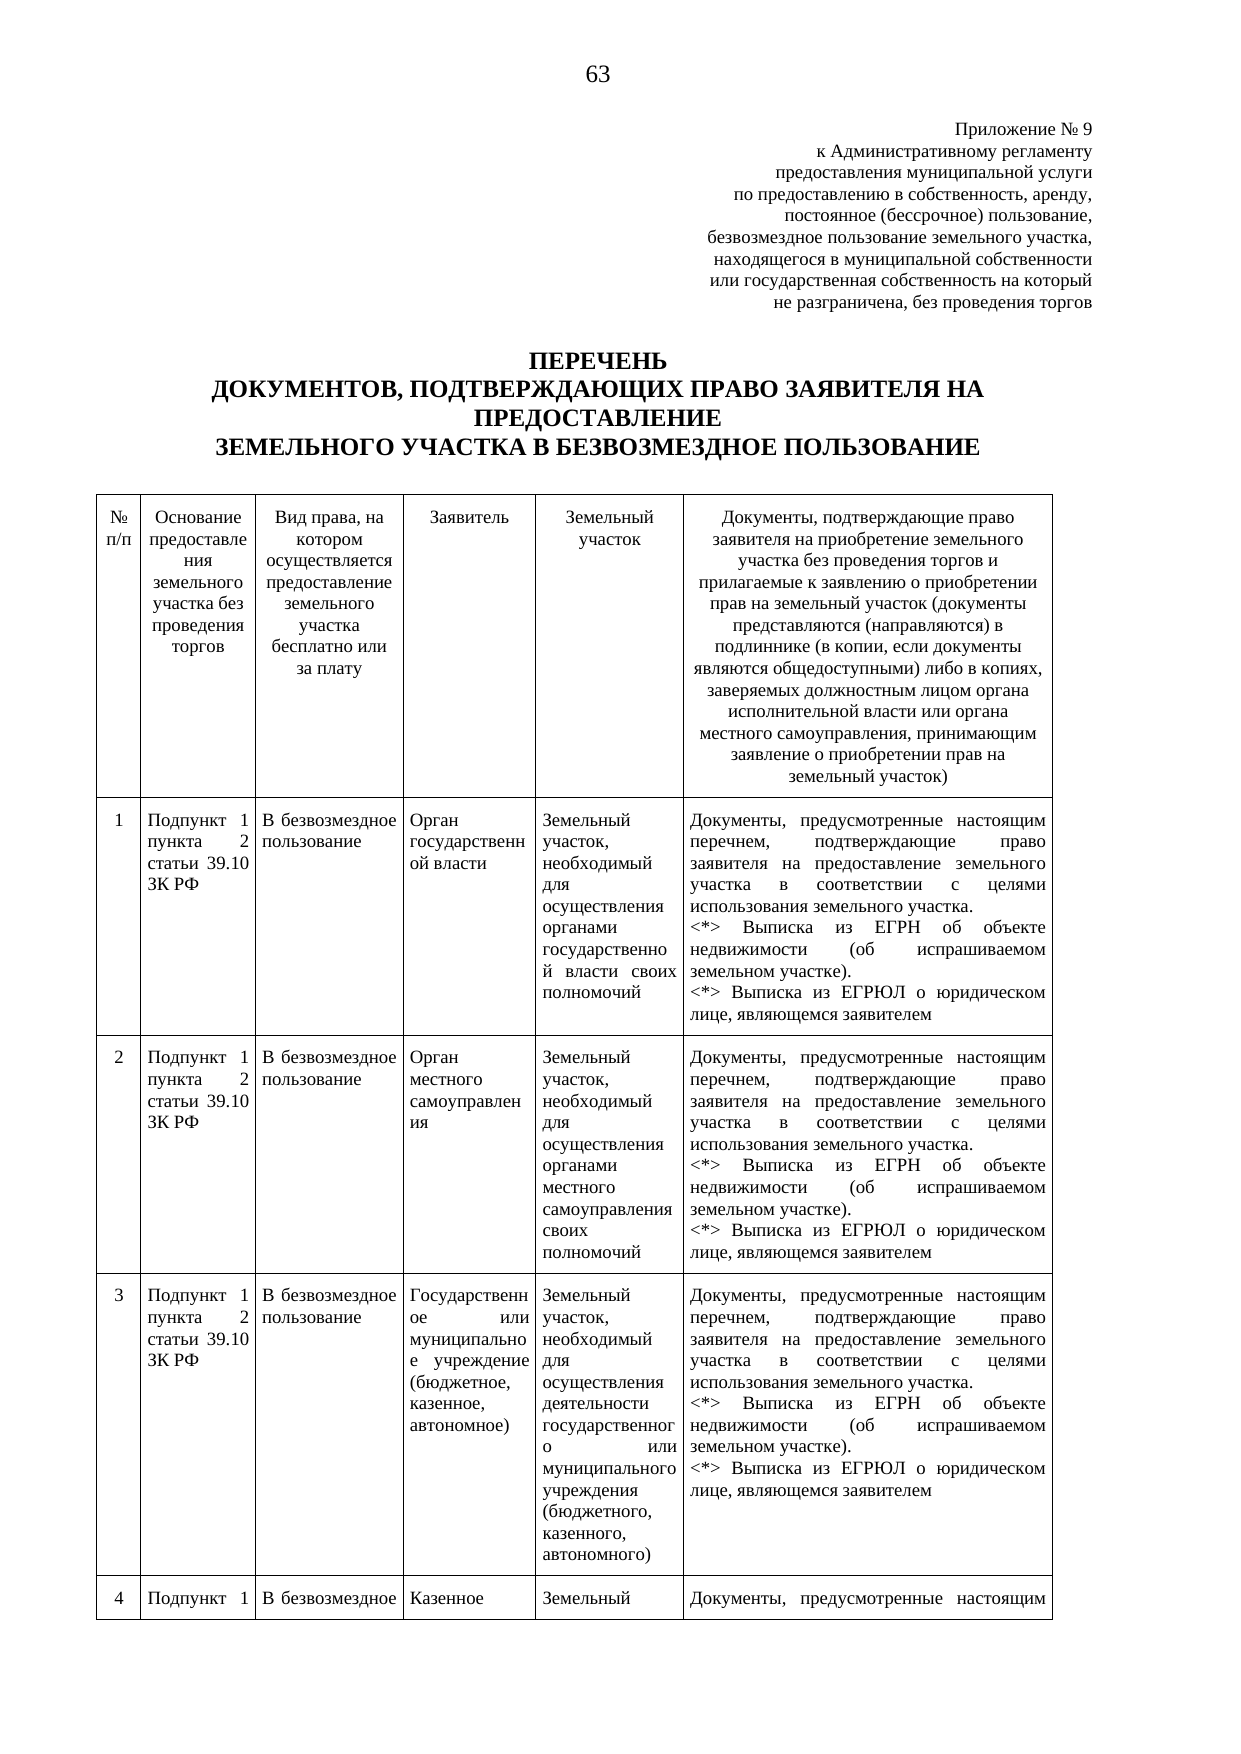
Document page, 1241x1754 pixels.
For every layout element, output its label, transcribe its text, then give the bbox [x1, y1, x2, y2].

table_header Заявитель [404, 495, 535, 797]
table_cell Орган местного самоуправления [404, 1036, 535, 1273]
text ПЕРЕЧЕНЬ [103, 346, 1092, 374]
table_header Земельный участок [536, 495, 683, 797]
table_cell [684, 1576, 1052, 1619]
text Приложение № 9 [103, 118, 1092, 140]
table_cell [536, 1576, 683, 1619]
text по предоставлению в собственность, аренду, [103, 183, 1092, 204]
table_cell В безвозмездное пользование [256, 798, 403, 1035]
table_cell В безвозмездное пользование [256, 1274, 403, 1575]
text ДОКУМЕНТОВ, ПОДТВЕРЖДАЮЩИХ ПРАВО ЗАЯВИТЕЛЯ НА ПРЕДОСТАВЛЕНИЕ [103, 374, 1092, 432]
table_cell Подпункт 1 пункта 2 статьи 39.10 ЗК РФ [141, 1036, 255, 1273]
text постоянное (бессрочное) пользование, [103, 204, 1092, 226]
table_cell Земельный участок, необходимый для осуществления органами местного самоуправления своих полномочий [536, 1036, 683, 1273]
table_header Вид права, на котором осуществляется предоставление земельного участка бесплатно или за плату [256, 495, 403, 797]
text находящегося в муниципальной собственности [103, 247, 1092, 269]
table_cell 1 [97, 798, 140, 1035]
text или государственная собственность на который [103, 269, 1092, 291]
table_cell 4 [97, 1576, 140, 1619]
text безвозмездное пользование земельного участка, [103, 226, 1092, 247]
table_cell Орган государственной власти [404, 798, 535, 1035]
table_cell В безвозмездное пользование [256, 1036, 403, 1273]
text предоставления муниципальной услуги [103, 161, 1092, 183]
table_cell Земельный участок, необходимый для осуществления органами государственной власти своих полномочий [536, 798, 683, 1035]
text к Административному регламенту [103, 140, 1092, 161]
text ЗЕМЕЛЬНОГО УЧАСТКА В БЕЗВОЗМЕЗДНОЕ ПОЛЬЗОВАНИЕ [103, 432, 1092, 461]
table_header Основание предоставления земельного участка без проведения торгов [141, 495, 255, 797]
table_cell Подпункт 1 пункта 2 статьи 39.10 ЗК РФ [141, 798, 255, 1035]
text не разграничена, без проведения торгов [103, 291, 1092, 312]
table_cell Государственное или муниципальное учреждение (бюджетное, казенное, автономное) [404, 1274, 535, 1575]
table_cell 2 [97, 1036, 140, 1273]
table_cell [141, 1576, 255, 1619]
table_cell 3 [97, 1274, 140, 1575]
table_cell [256, 1576, 403, 1619]
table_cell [404, 1576, 535, 1619]
table_header Документы, подтверждающие право заявителя на приобретение земельного участка без проведения торгов и прилагаемые к заявлению о приобретении прав на земельный участок (документы представляются (направляются) в подлиннике (в копии, если документы являются общедоступными) либо в копиях, заверяемых должностным лицом органа исполнительной власти или органа местного самоуправления, принимающим заявление о приобретении прав на земельный участок) [684, 495, 1052, 797]
table_cell Земельный участок, необходимый для осуществления деятельности государственного или муниципального учреждения (бюджетного, казенного, автономного) [536, 1274, 683, 1575]
table_header № п/п [97, 495, 140, 797]
table_cell Подпункт 1 пункта 2 статьи 39.10 ЗК РФ [141, 1274, 255, 1575]
